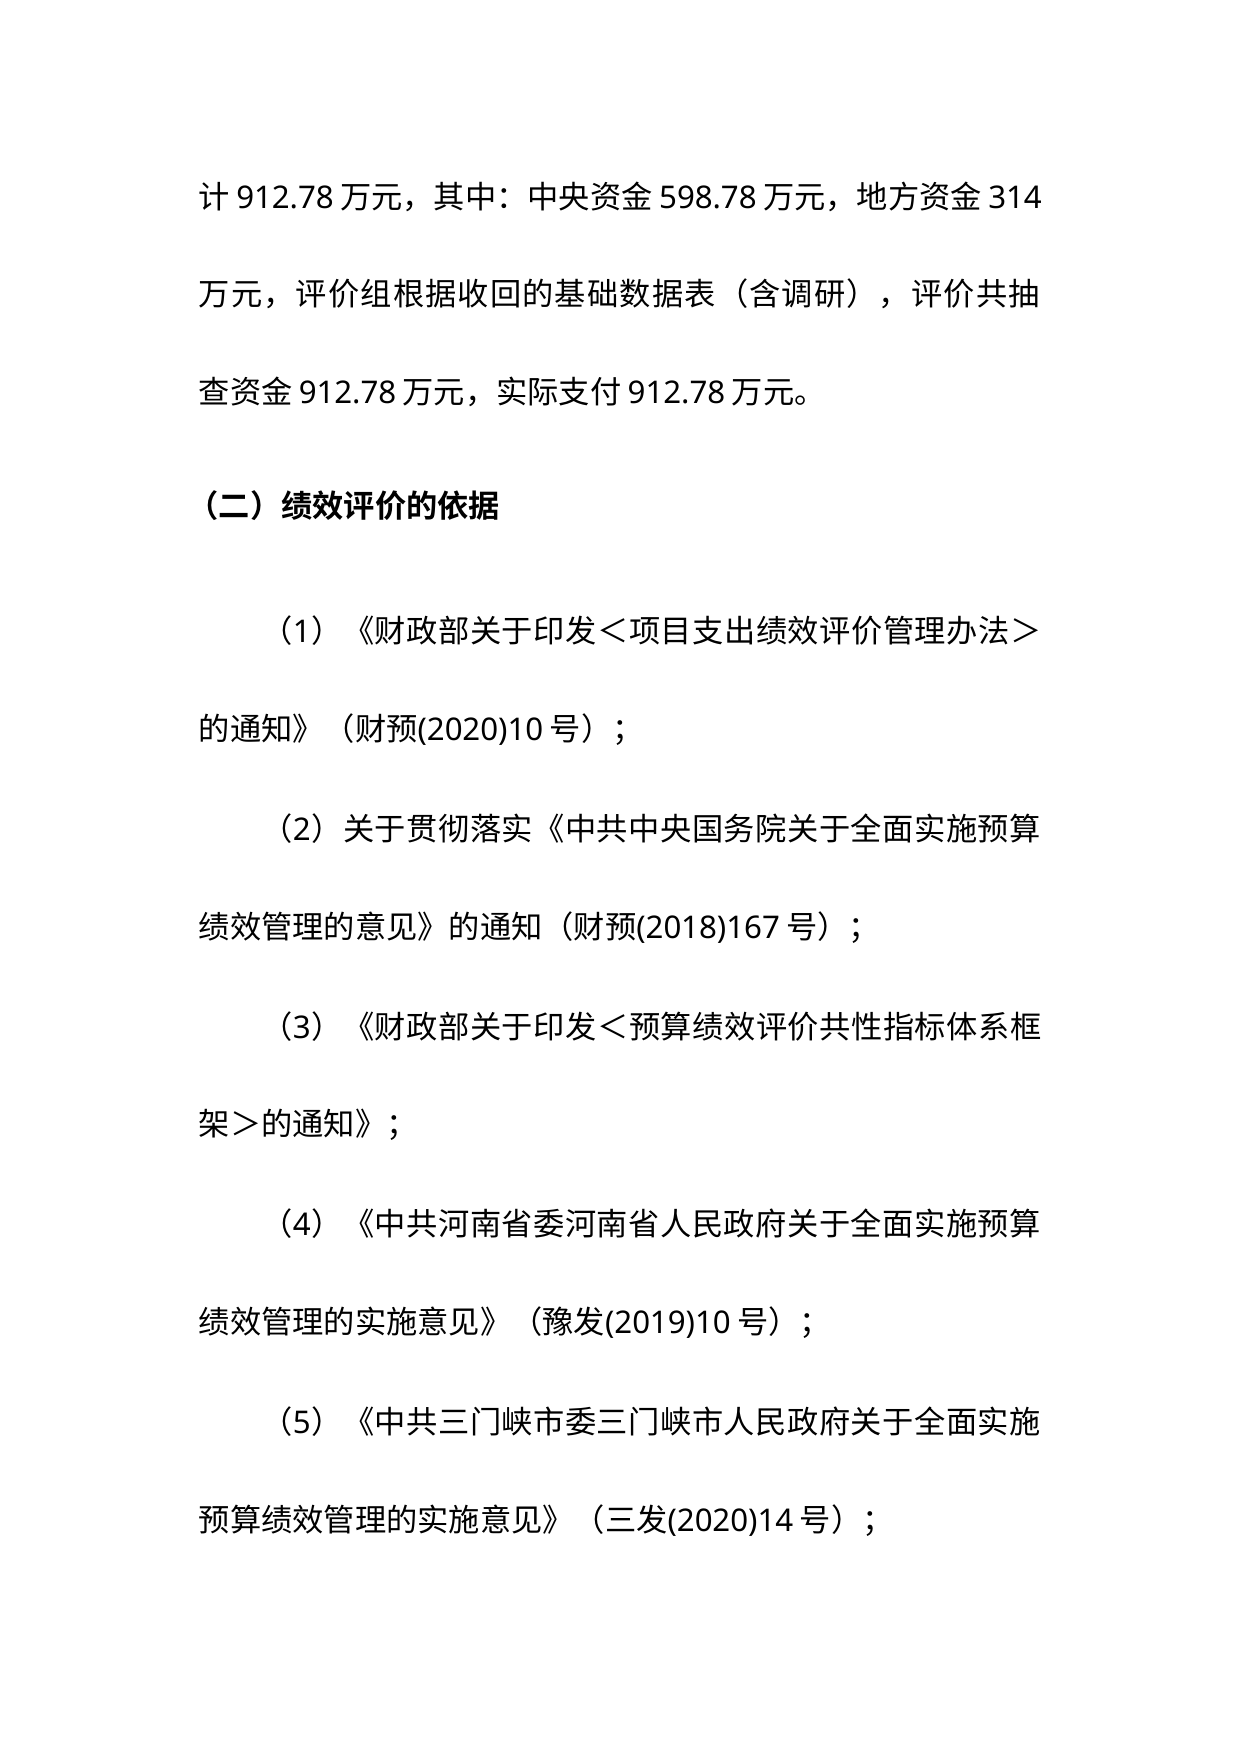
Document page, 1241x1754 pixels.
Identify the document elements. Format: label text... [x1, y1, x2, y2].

list （4）《中共河南省委河南省人民政府关于全面实施预算绩效管理的实施意见》（豫发(2019)10号）； [198, 1190, 1042, 1352]
list （5）《中共三门峡市委三门峡市人民政府关于全面实施预算绩效管理的实施意见》（三发(2020)14号）； [198, 1387, 1042, 1550]
text （2）关于贯彻落实《中共中央国务院关于全面实施预算绩效管理的意见》的通知（财预(2018)167号）； [198, 794, 1042, 957]
subtitle （二）绩效评价的依据 [187, 472, 1053, 537]
text （1）《财政部关于印发＜项目支出绩效评价管理办法＞的通知》（财预(2020)10号）； [198, 597, 1042, 759]
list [198, 162, 1042, 422]
text （3）《财政部关于印发＜预算绩效评价共性指标体系框架＞的通知》； [198, 992, 1042, 1155]
